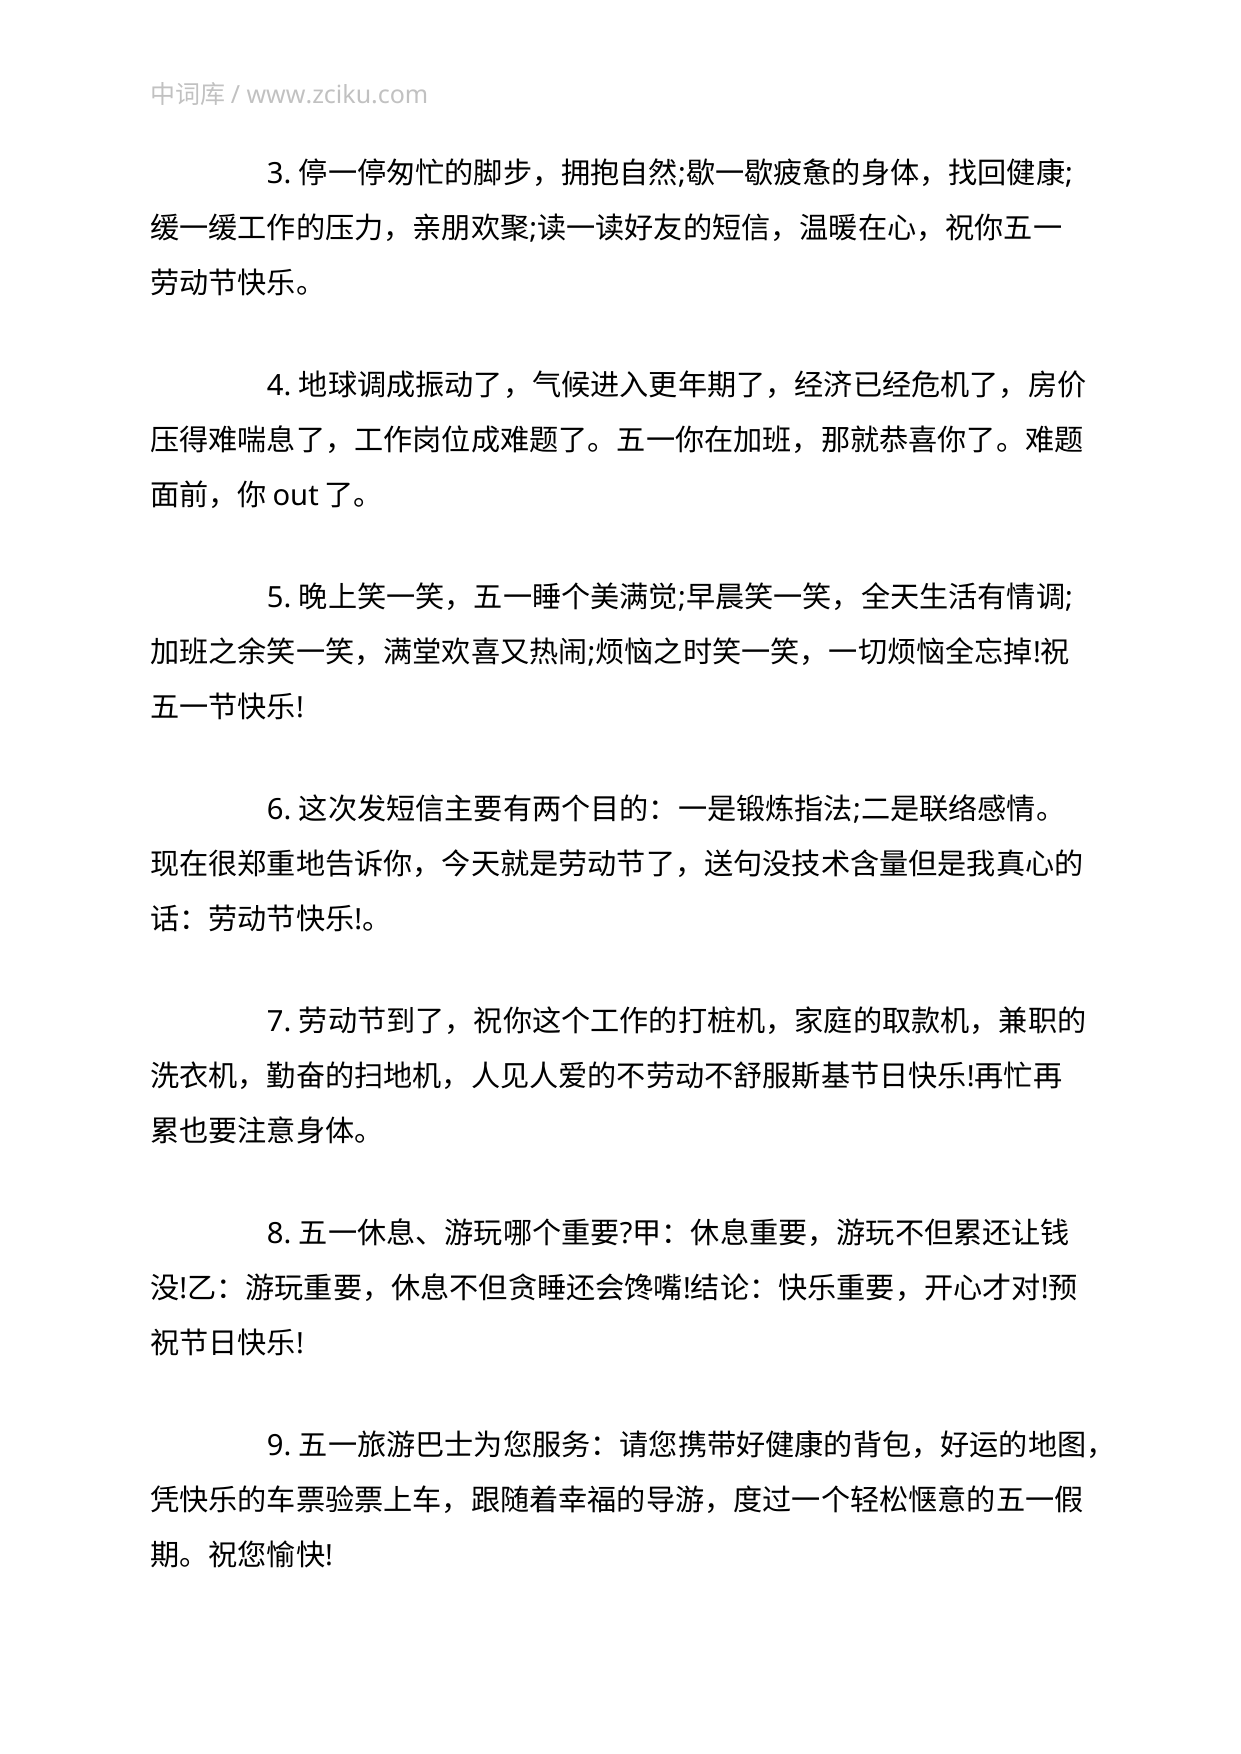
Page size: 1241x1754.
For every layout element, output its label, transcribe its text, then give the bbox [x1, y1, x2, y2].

text 4. 地球调成振动了，气候进入更年期了，经济已经危机了，房价压得难喘息了，工作岗位成难题了。五一你在加班，那就恭喜你了。难题面前，你out了。 [150, 362, 1090, 514]
text 7. 劳动节到了，祝你这个工作的打桩机，家庭的取款机，兼职的洗衣机，勤奋的扫地机，人见人爱的不劳动不舒服斯基节日快乐!再忙再累也要注意身体。 [150, 997, 1090, 1150]
text 6. 这次发短信主要有两个目的：一是锻炼指法;二是联络感情。现在很郑重地告诉你，今天就是劳动节了，送句没技术含量但是我真心的话：劳动节快乐!。 [150, 786, 1090, 938]
text 5. 晚上笑一笑，五一睡个美满觉;早晨笑一笑，全天生活有情调;加班之余笑一笑，满堂欢喜又热闹;烦恼之时笑一笑，一切烦恼全忘掉!祝五一节快乐! [150, 574, 1090, 726]
text 8. 五一休息、游玩哪个重要?甲：休息重要，游玩不但累还让钱没!乙：游玩重要，休息不但贪睡还会馋嘴!结论：快乐重要，开心才对!预祝节日快乐! [150, 1209, 1090, 1362]
text 3. 停一停匆忙的脚步，拥抱自然;歇一歇疲惫的身体，找回健康;缓一缓工作的压力，亲朋欢聚;读一读好友的短信，温暖在心，祝你五一劳动节快乐。 [150, 150, 1090, 302]
text 9. 五一旅游巴士为您服务：请您携带好健康的背包，好运的地图，凭快乐的车票验票上车，跟随着幸福的导游，度过一个轻松惬意的五一假期。祝您愉快! [150, 1421, 1090, 1573]
